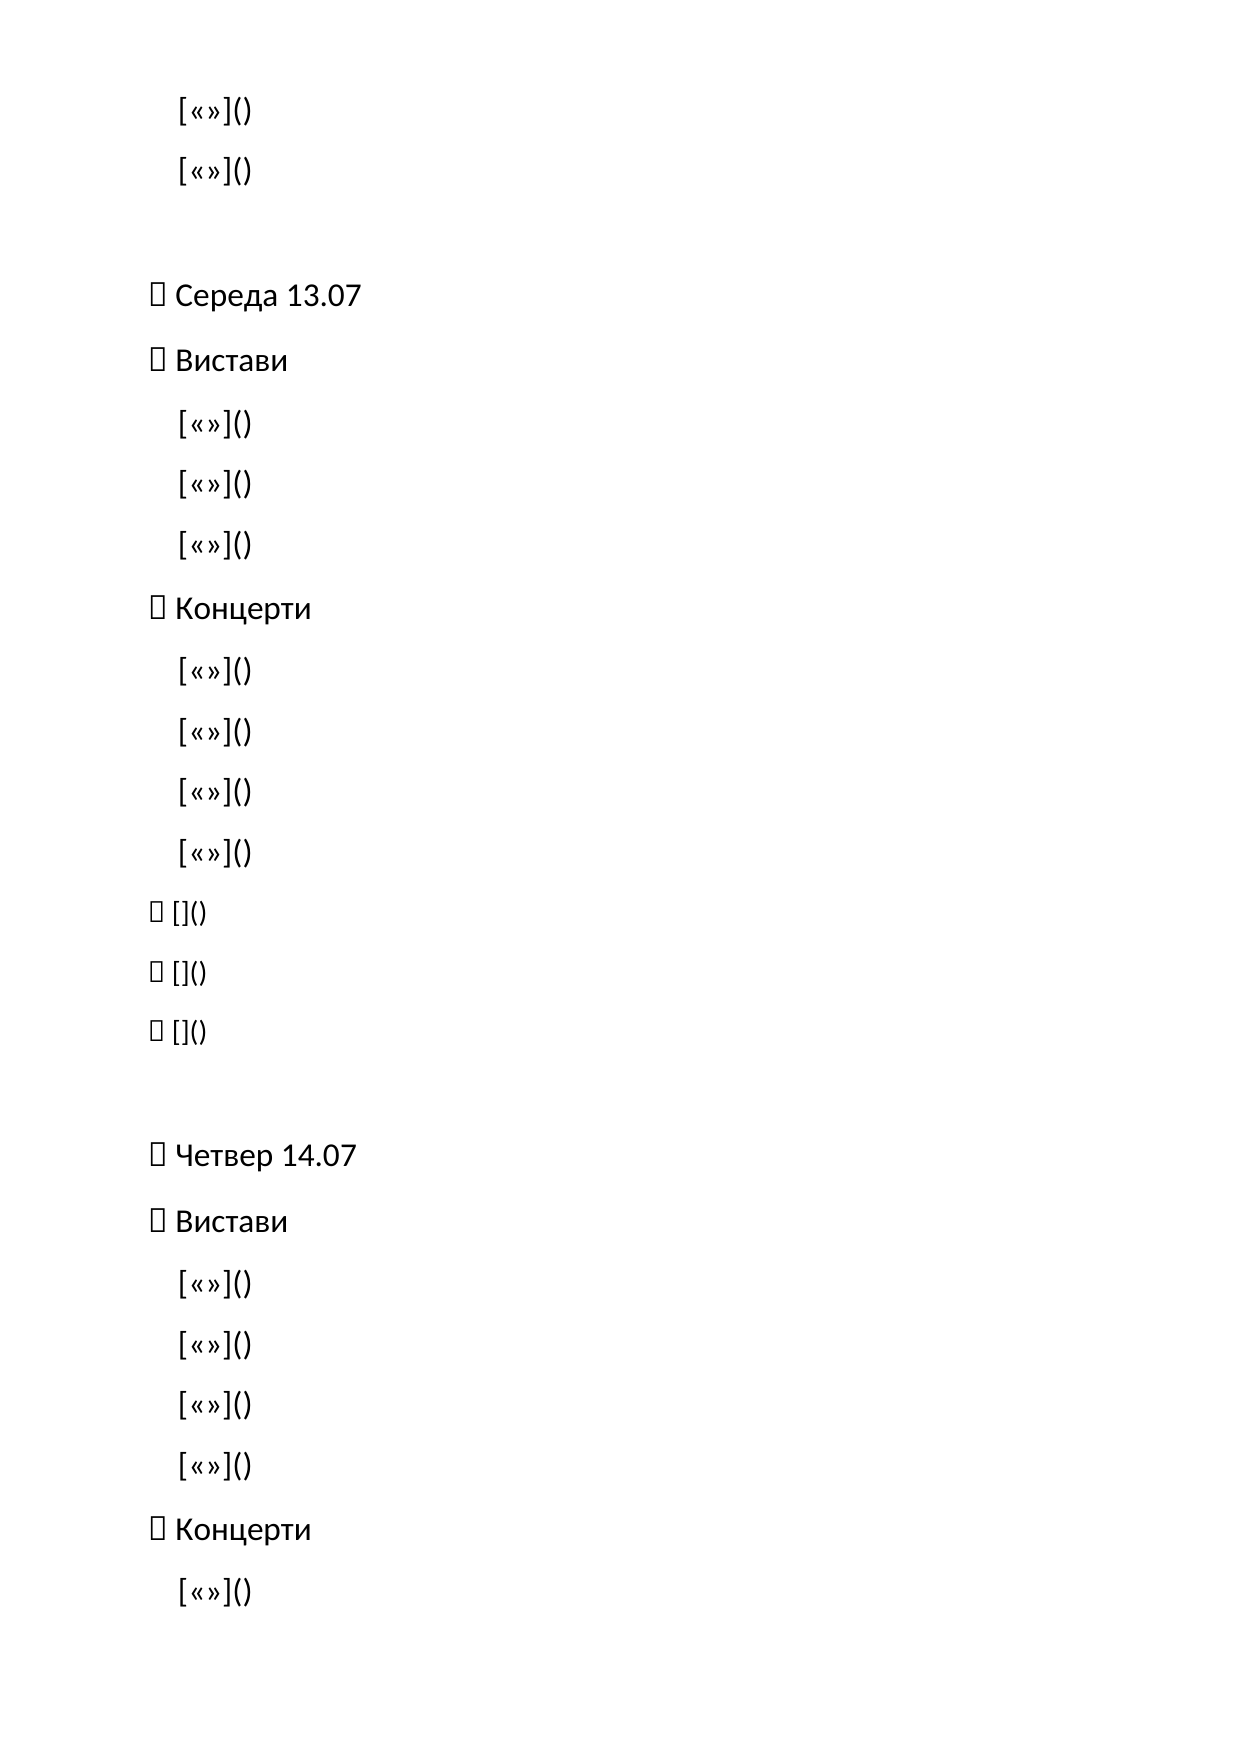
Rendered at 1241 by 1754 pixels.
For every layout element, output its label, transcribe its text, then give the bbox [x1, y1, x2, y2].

text 🔶 Середа 13.07 [148, 270, 1152, 316]
text [«»]() [148, 770, 1152, 811]
text [«»]() [148, 831, 1152, 872]
text 🔶 Четвер 14.07 [148, 1131, 1152, 1176]
text [«»]() [148, 1570, 1152, 1611]
text 🔸 []() [148, 892, 1152, 931]
text 🔸 Вистави [148, 336, 1152, 381]
text 🔸 Концерти [148, 1504, 1152, 1550]
text 🔸 Вистави [148, 1196, 1152, 1242]
text [«»]() [148, 1323, 1152, 1363]
text 🔸 []() [148, 951, 1152, 991]
text [«»]() [148, 402, 1152, 442]
text [«»]() [148, 462, 1152, 503]
text [«»]() [148, 649, 1152, 690]
text [«»]() [148, 1444, 1152, 1484]
text [«»]() [148, 710, 1152, 751]
text [«»]() [148, 149, 1152, 190]
text [«»]() [148, 1383, 1152, 1424]
text [«»]() [148, 1262, 1152, 1303]
text [«»]() [148, 88, 1152, 129]
text [«»]() [148, 523, 1152, 564]
text 🔸 Концерти [148, 583, 1152, 629]
text 🔸 []() [148, 1011, 1152, 1050]
